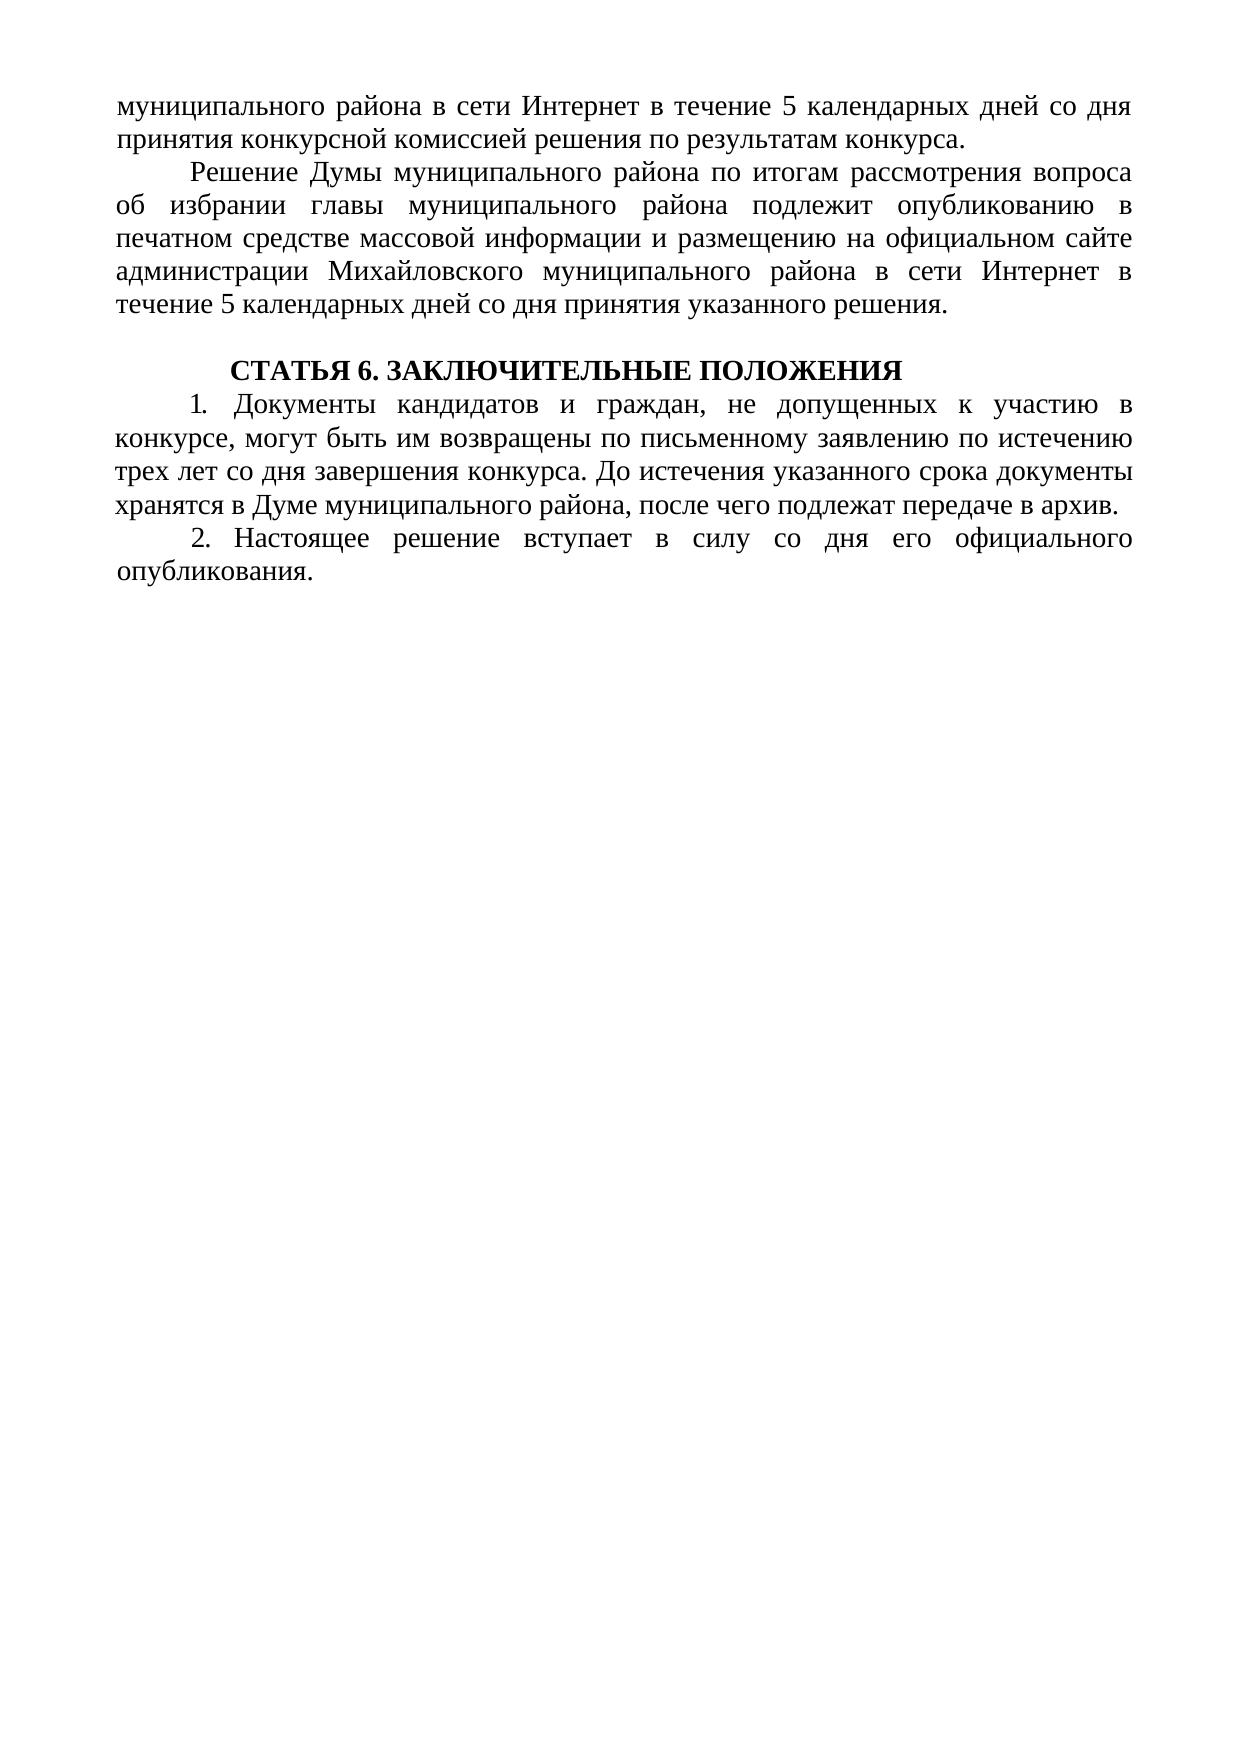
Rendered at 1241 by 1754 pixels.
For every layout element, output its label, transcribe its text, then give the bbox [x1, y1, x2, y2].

list Настоящее решение вступает в силу со дня его официального опубликования. [117, 521, 1134, 588]
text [117, 89, 1133, 155]
list Документы кандидатов и граждан, не допущенных к участию в конкурсе, могут быть им возвращены по письменному заявлению по истечению трех лет со дня завершения конкурса. До истечения указанного срока документы хранятся в Думе муниципального района, после чего подлежат передаче в архив. [114, 386, 1134, 521]
text Решение Думы муниципального района по итогам рассмотрения вопроса об избрании главы муниципального района подлежит опубликованию в печатном средстве массовой информации и размещению на официальном сайте администрации Михайловского муниципального района в сети Интернет в течение 5 календарных дней со дня принятия указанного решения. [116, 155, 1133, 320]
text СТАТЬЯ 6. ЗАКЛЮЧИТЕЛЬНЫЕ ПОЛОЖЕНИЯ [114, 353, 1134, 386]
